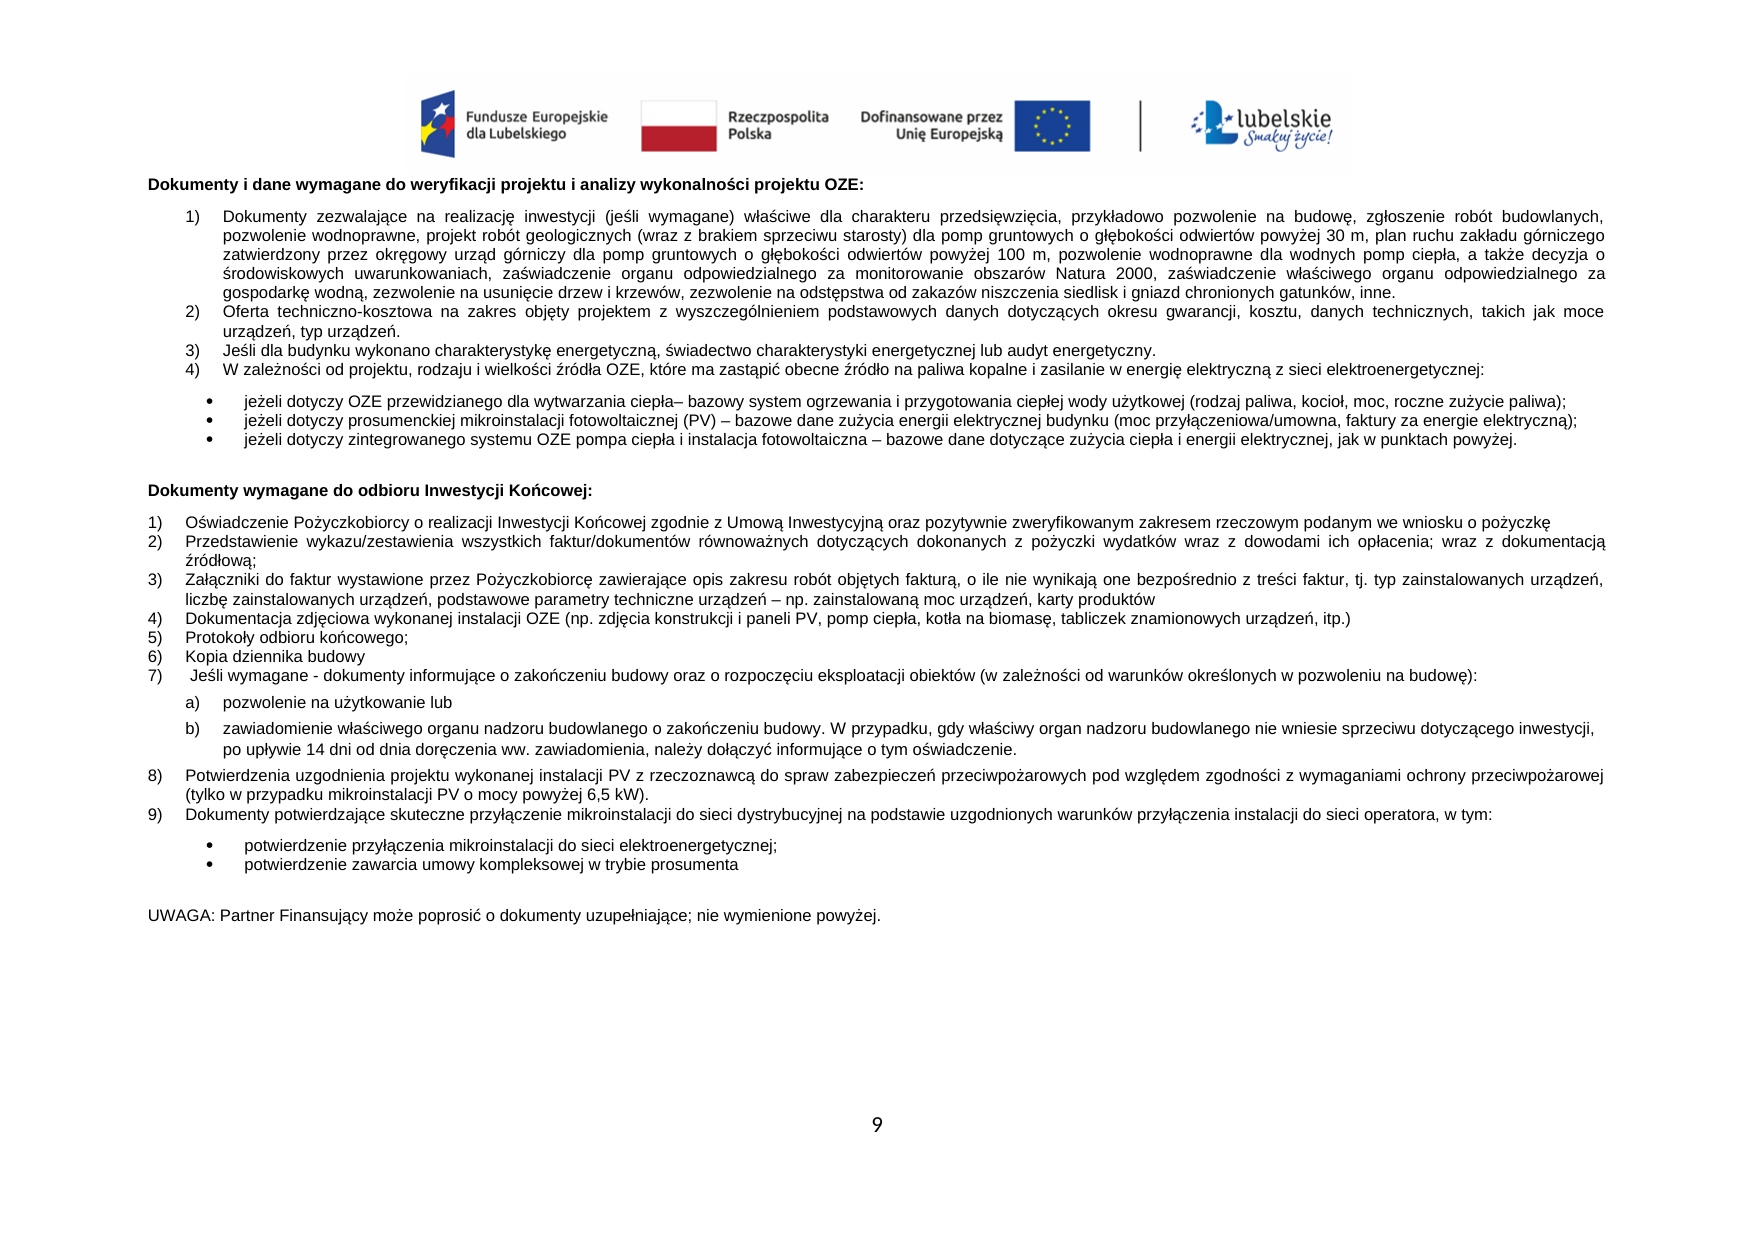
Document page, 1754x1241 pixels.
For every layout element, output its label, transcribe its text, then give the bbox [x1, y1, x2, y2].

list Jeśli dla budynku wykonano charakterystykę energetyczną, świadectwo charakterystyki energetycznej lub audyt energetyczny. [185, 341, 1606, 360]
list jeżeli dotyczy zintegrowanego systemu OZE pompa ciepła i instalacja fotowoltaiczna – bazowe dane dotyczące zużycia ciepła i energii elektrycznej, jak w punktach powyżej. [207, 430, 1606, 449]
list potwierdzenie zawarcia umowy kompleksowej w trybie prosumenta [207, 855, 1606, 874]
list Załączniki do faktur wystawione przez Pożyczkobiorcę zawierające opis zakresu robót objętych fakturą, o ile nie wynikają one bezpośrednio z treści faktur, tj. typ zainstalowanych urządzeń, liczbę zainstalowanych urządzeń, podstawowe parametry techniczne urządzeń – np. zainstalowaną moc urządzeń, karty produktów [148, 570, 1606, 608]
list Dokumenty zezwalające na realizację inwestycji (jeśli wymagane) właściwe dla charakteru przedsięwzięcia, przykładowo pozwolenie na budowę, zgłoszenie robót budowlanych, pozwolenie wodnoprawne, projekt robót geologicznych (wraz z brakiem sprzeciwu starosty) dla pomp gruntowych o głębokości odwiertów powyżej 30 m, plan ruchu zakładu górniczego zatwierdzony przez okręgowy urząd górniczy dla pomp gruntowych o głębokości odwiertów powyżej 100 m, pozwolenie wodnoprawne dla wodnych pomp ciepła, a także decyzja o środowiskowych uwarunkowaniach, zaświadczenie organu odpowiedzialnego za monitorowanie obszarów Natura 2000, zaświadczenie właściwego organu odpowiedzialnego za gospodarkę wodną, zezwolenie na usunięcie drzew i krzewów, zezwolenie na odstępstwa od zakazów niszczenia siedlisk i gniazd chronionych gatunków, inne. [185, 206, 1606, 302]
list Przedstawienie wykazu/zestawienia wszystkich faktur/dokumentów równoważnych dotyczących dokonanych z pożyczki wydatków wraz z dowodami ich opłacenia; wraz z dokumentacją źródłową; [148, 532, 1606, 570]
list Oświadczenie Pożyczkobiorcy o realizacji Inwestycji Końcowej zgodnie z Umową Inwestycyjną oraz pozytywnie zweryfikowanym zakresem rzeczowym podanym we wniosku o pożyczkę [148, 513, 1606, 532]
list Oferta techniczno-kosztowa na zakres objęty projektem z wyszczególnieniem podstawowych danych dotyczących okresu gwarancji, kosztu, danych technicznych, takich jak moce urządzeń, typ urządzeń. [185, 302, 1606, 341]
list Potwierdzenia uzgodnienia projektu wykonanej instalacji PV z rzeczoznawcą do spraw zabezpieczeń przeciwpożarowych pod względem zgodności z wymaganiami ochrony przeciwpożarowej (tylko w przypadku mikroinstalacji PV o mocy powyżej 6,5 kW). [148, 766, 1606, 804]
list Kopia dziennika budowy [148, 647, 1606, 666]
list Jeśli wymagane - dokumenty informujące o zakończeniu budowy oraz o rozpoczęciu eksploatacji obiektów (w zależności od warunków określonych w pozwoleniu na budowę): [148, 666, 1606, 685]
list Dokumentacja zdjęciowa wykonanej instalacji OZE (np. zdjęcia konstrukcji i paneli PV, pomp ciepła, kotła na biomasę, tabliczek znamionowych urządzeń, itp.) [148, 608, 1606, 628]
list jeżeli dotyczy prosumenckiej mikroinstalacji fotowoltaicznej (PV) – bazowe dane zużycia energii elektrycznej budynku (moc przyłączeniowa/umowna, faktury za energie elektryczną); [207, 411, 1606, 430]
list W zależności od projektu, rodzaju i wielkości źródła OZE, które ma zastąpić obecne źródło na paliwa kopalne i zasilanie w energię elektryczną z sieci elektroenergetycznej: [185, 360, 1606, 379]
picture [404, 73, 1350, 175]
list pozwolenie na użytkowanie lub [185, 692, 1606, 712]
list jeżeli dotyczy OZE przewidzianego dla wytwarzania ciepła– bazowy system ogrzewania i przygotowania ciepłej wody użytkowej (rodzaj paliwa, kocioł, moc, roczne zużycie paliwa); [207, 391, 1606, 411]
text Dokumenty i dane wymagane do weryfikacji projektu i analizy wykonalności projektu OZE: [148, 175, 1606, 194]
list potwierdzenie przyłączenia mikroinstalacji do sieci elektroenergetycznej; [207, 836, 1606, 855]
list zawiadomienie właściwego organu nadzoru budowlanego o zakończeniu budowy. W przypadku, gdy właściwy organ nadzoru budowlanego nie wniesie sprzeciwu dotyczącego inwestycji, po upływie 14 dni od dnia doręczenia ww. zawiadomienia, należy dołączyć informujące o tym oświadczenie. [185, 719, 1606, 758]
list Protokoły odbioru końcowego; [148, 628, 1606, 647]
text UWAGA: Partner Finansujący może poprosić o dokumenty uzupełniające; nie wymienione powyżej. [148, 906, 1606, 925]
text Dokumenty wymagane do odbioru Inwestycji Końcowej: [148, 481, 1606, 500]
list Dokumenty potwierdzające skuteczne przyłączenie mikroinstalacji do sieci dystrybucyjnej na podstawie uzgodnionych warunków przyłączenia instalacji do sieci operatora, w tym: [148, 804, 1606, 823]
